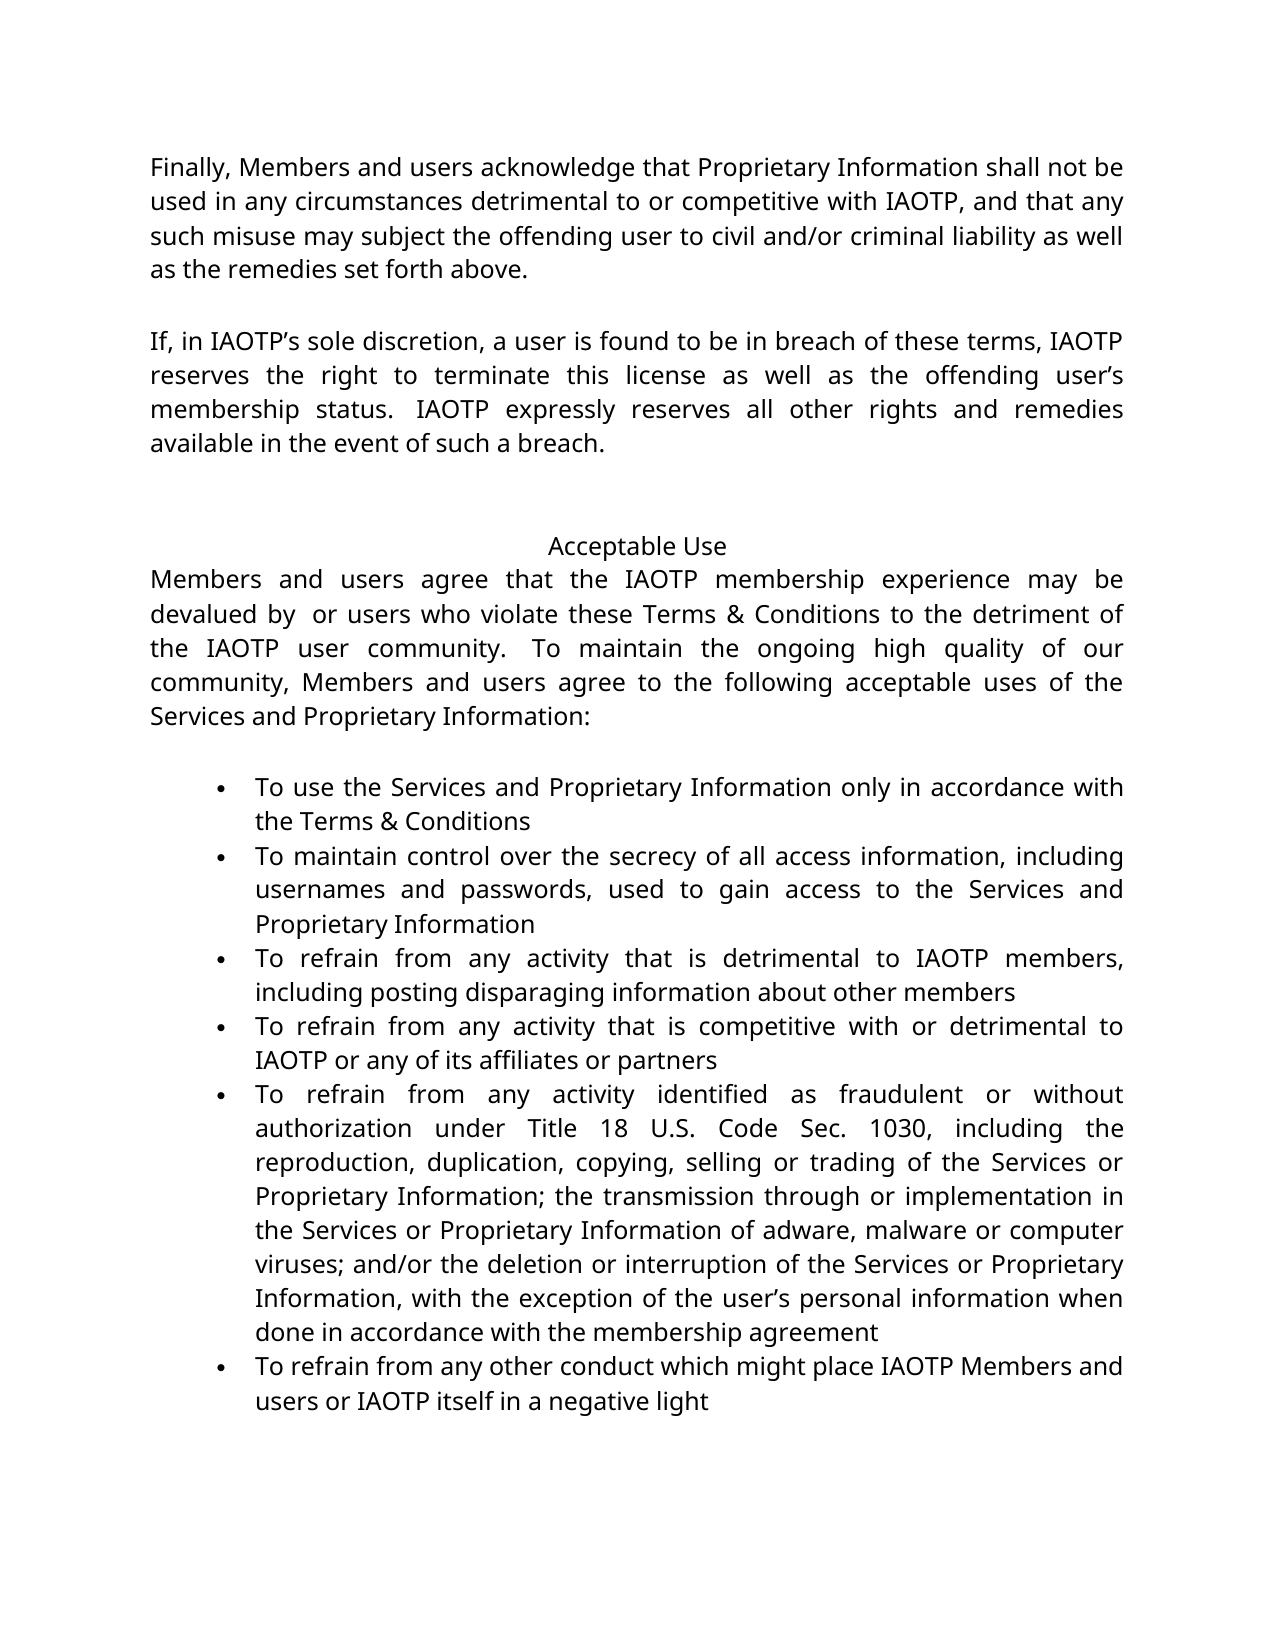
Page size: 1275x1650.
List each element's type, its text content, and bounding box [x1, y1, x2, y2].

list To refrain from any activity that is detrimental to IAOTP members, including posting disparaging information about other members [217, 940, 1125, 1008]
list To maintain control over the secrecy of all access information, including usernames and passwords, used to gain access to the Services and Proprietary Information [217, 838, 1125, 940]
text Finally, Members and users acknowledge that Proprietary Information shall not be used in any circumstances detrimental to or competitive with IAOTP, and that any such misuse may subject the offending user to civil and/or criminal liability as well as the remedies set forth above. [150, 150, 1125, 286]
list To refrain from any other conduct which might place IAOTP Members and users or IAOTP itself in a negative light [217, 1349, 1125, 1417]
text If, in IAOTP’s sole discretion, a user is found to be in breach of these terms, IAOTP reserves the right to terminate this license as well as the offending user’s membership status. IAOTP expressly reserves all other rights and remedies available in the event of such a breach. [150, 324, 1125, 460]
list To use the Services and Proprietary Information only in accordance with the Terms & Conditions [217, 770, 1125, 838]
list To refrain from any activity identified as fraudulent or without authorization under Title 18 U.S. Code Sec. 1030, including the reproduction, duplication, copying, selling or trading of the Services or Proprietary Information; the transmission through or implementation in the Services or Proprietary Information of adware, malware or computer viruses; and/or the deletion or interruption of the Services or Proprietary Information, with the exception of the user’s personal information when done in accordance with the membership agreement [217, 1077, 1125, 1349]
text Acceptable Use [150, 528, 1125, 562]
text Members and users agree that the IAOTP membership experience may be devalued by or users who violate these Terms & Conditions to the detriment of the IAOTP user community. To maintain the ongoing high quality of our community, Members and users agree to the following acceptable uses of the Services and Proprietary Information: [150, 562, 1125, 732]
list To refrain from any activity that is competitive with or detrimental to IAOTP or any of its affiliates or partners [217, 1008, 1125, 1077]
